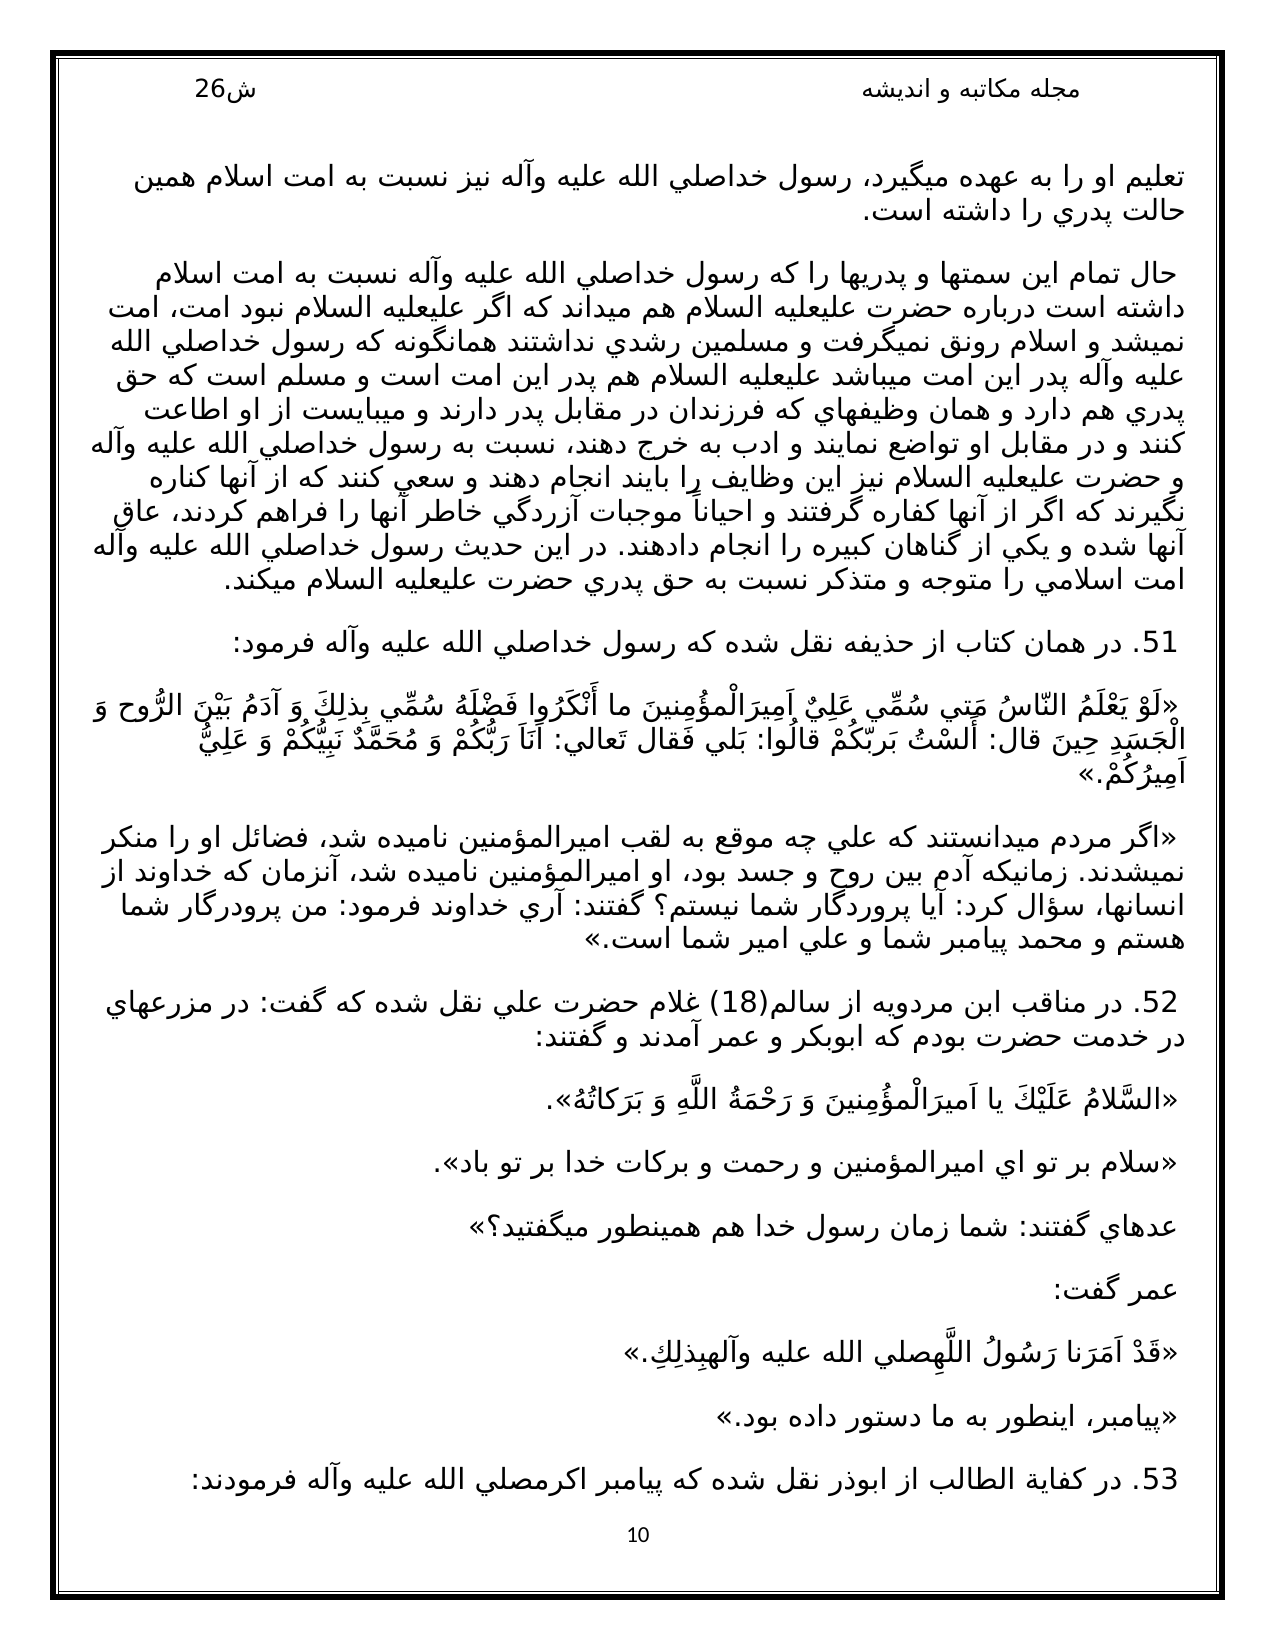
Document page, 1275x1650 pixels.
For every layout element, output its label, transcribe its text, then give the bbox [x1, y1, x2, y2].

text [89, 159, 1186, 227]
text 52. در مناقب ابن مردويه از سالم(18) غلام حضرت علي نقل شده كه گفت: در مزرعه‏اي در خدمت حضرت بودم كه ابوبكر و عمر آمدند و گفتند: [89, 985, 1186, 1053]
text 51. در همان كتاب از حذيفه نقل شده كه رسول خداصلي الله عليه وآله فرمود: [89, 625, 1186, 659]
text عده‏اي گفتند: شما زمان رسول خدا هم همينطور مي‏گفتيد؟» [89, 1209, 1186, 1243]
text 53. در كفاية الطالب از ابوذر نقل شده كه پيامبر اكرم‏صلي الله عليه وآله فرمودند: [89, 1462, 1186, 1496]
text حال تمام اين سمت‏ها و پدري‏ها را كه رسول خداصلي الله عليه وآله نسبت به امت اسلام داشته است درباره حضرت علي‏عليه السلام هم مي‏داند كه اگر علي‏عليه السلام نبود امت، امت نمي‏شد و اسلام رونق نمي‏گرفت و مسلمين رشدي نداشتند همانگونه كه رسول خداصلي الله عليه وآله پدر اين امت مي‏باشد علي‏عليه السلام هم پدر اين امت است و مسلم است كه حق پدري هم دارد و همان وظيفه‏اي كه فرزندان در مقابل پدر دارند و مي‏بايست از او اطاعت كنند و در مقابل او تواضع نمايند و ادب به خرج دهند، نسبت به رسول خداصلي الله عليه وآله و حضرت علي‏عليه السلام نيز اين وظايف را بايند انجام دهند و سعي كنند كه از آنها كناره نگيرند كه اگر از آنها كفاره گرفتند و احياناً موجبات آزردگي خاطر آن‏ها را فراهم كردند، عاق آنها شده و يكي از گناهان كبيره را انجام داده‏ند. در اين حديث رسول خداصلي الله عليه وآله امت اسلامي را متوجه و متذكر نسبت به حق پدري حضرت علي‏عليه السلام مي‏كند. [89, 256, 1186, 596]
text «اگر مردم مي‏دانستند كه علي چه موقع به لقب اميرالمؤمنين ناميده شد، فضائل او را منكر نمي‏شدند. زمانيكه آدم بين روح و جسد بود، او اميرالمؤمنين ناميده شد، آن‏زمان كه خداوند از انسانها، سؤال كرد: آيا پروردگار شما نيستم؟ گفتند: آري خداوند فرمود: من پرودرگار شما هستم و محمد پيامبر شما و علي امير شما است.» [89, 820, 1186, 956]
text «قَدْ اَمَرَنا رَسُولُ اللَّهِ‏صلي الله عليه وآله‏بِذلِكِ.» [89, 1336, 1186, 1370]
text «پيامبر، اينطور به ما دستور داده بود.» [89, 1399, 1186, 1433]
text «سلام بر تو اي اميرالمؤمنين و رحمت و بركات خدا بر تو باد». [89, 1146, 1186, 1180]
text «لَوْ يَعْلَمُ النّاسُ مَتي‏ سُمِّي عَلِيٌ اَمِيرَالْمؤُمِنينَ ما أَنْكَرُوا فَضْلَهُ سُمِّي بِذلِكَ وَ آدَمُ بَيْنَ الرُّوح وَ الْجَسَدِ حِينَ قال: أَلسْتُ بَربّكُمْ قالُوا: بَلي‏ فَقال تَعالي‏: اَنَاَ رَبُّكُمْ وَ مُحَمَّدٌ نَبِيُّكُمْ وَ عَلِيُّ اَمِيرُكُمْ.» [89, 688, 1186, 791]
text عمر گفت: [89, 1272, 1186, 1306]
text «السَّلامُ عَلَيْكَ يا اَميرَالْمؤُمِنينَ وَ رَحْمَةُ اللَّهِ وَ بَرَكاتُهُ». [89, 1082, 1186, 1116]
